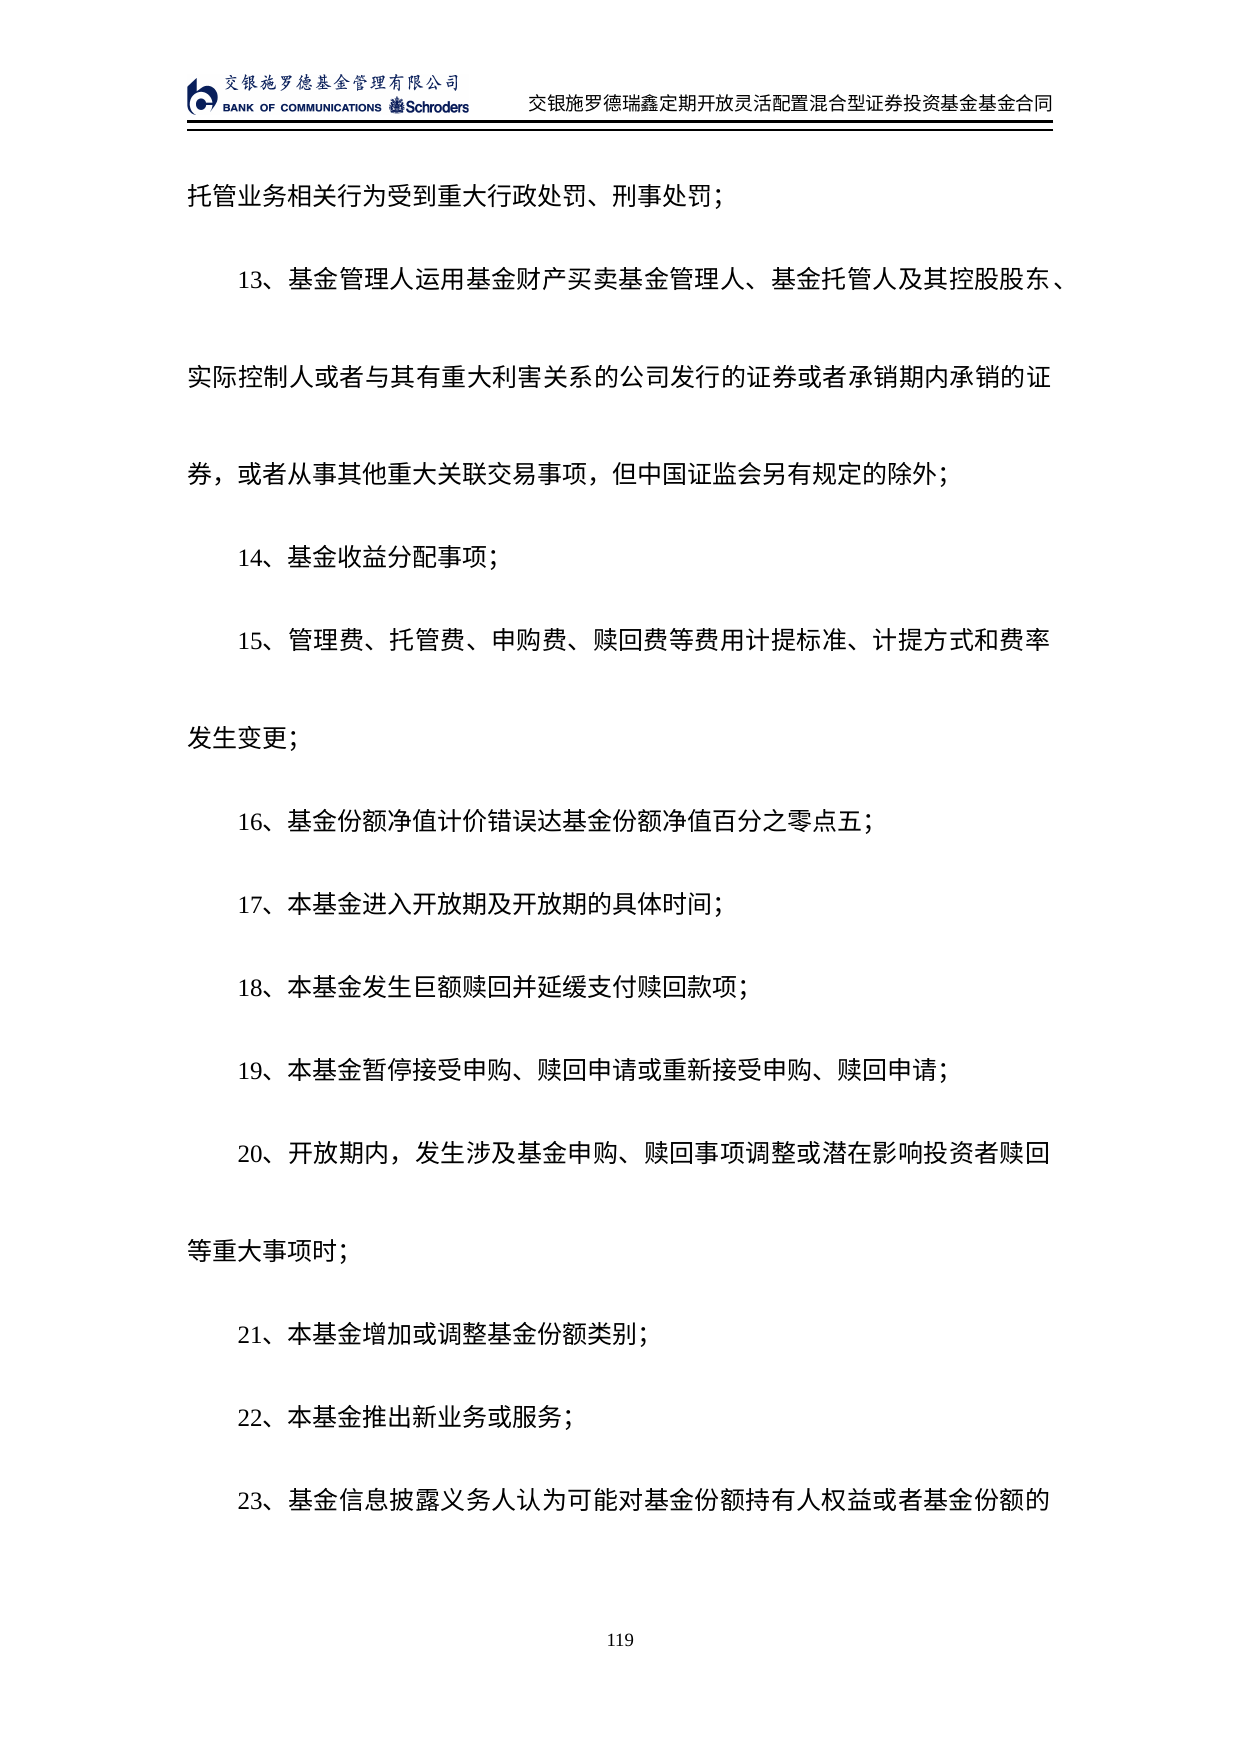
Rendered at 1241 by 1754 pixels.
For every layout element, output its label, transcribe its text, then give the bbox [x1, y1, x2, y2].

text 18、本基金发生巨额赎回并延缓支付赎回款项； [187, 953, 1053, 1018]
text 20、开放期内，发生涉及基金申购、赎回事项调整或潜在影响投资者赎回等重大事项时； [187, 1119, 1053, 1282]
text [187, 162, 1053, 227]
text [187, 1466, 1053, 1531]
text 17、本基金进入开放期及开放期的具体时间； [187, 870, 1053, 935]
text 22、本基金推出新业务或服务； [187, 1383, 1053, 1448]
text 16、基金份额净值计价错误达基金份额净值百分之零点五； [187, 787, 1053, 852]
text 15、管理费、托管费、申购费、赎回费等费用计提标准、计提方式和费率发生变更； [187, 606, 1053, 769]
picture [187, 74, 469, 115]
text 14、基金收益分配事项； [187, 523, 1053, 588]
text 21、本基金增加或调整基金份额类别； [187, 1300, 1053, 1365]
text 19、本基金暂停接受申购、赎回申请或重新接受申购、赎回申请； [187, 1036, 1053, 1101]
text 13、基金管理人运用基金财产买卖基金管理人、基金托管人及其控股股东、实际控制人或者与其有重大利害关系的公司发行的证券或者承销期内承销的证券，或者从事其他重大关联交易事项，但中国证监会另有规定的除外； [187, 245, 1053, 505]
